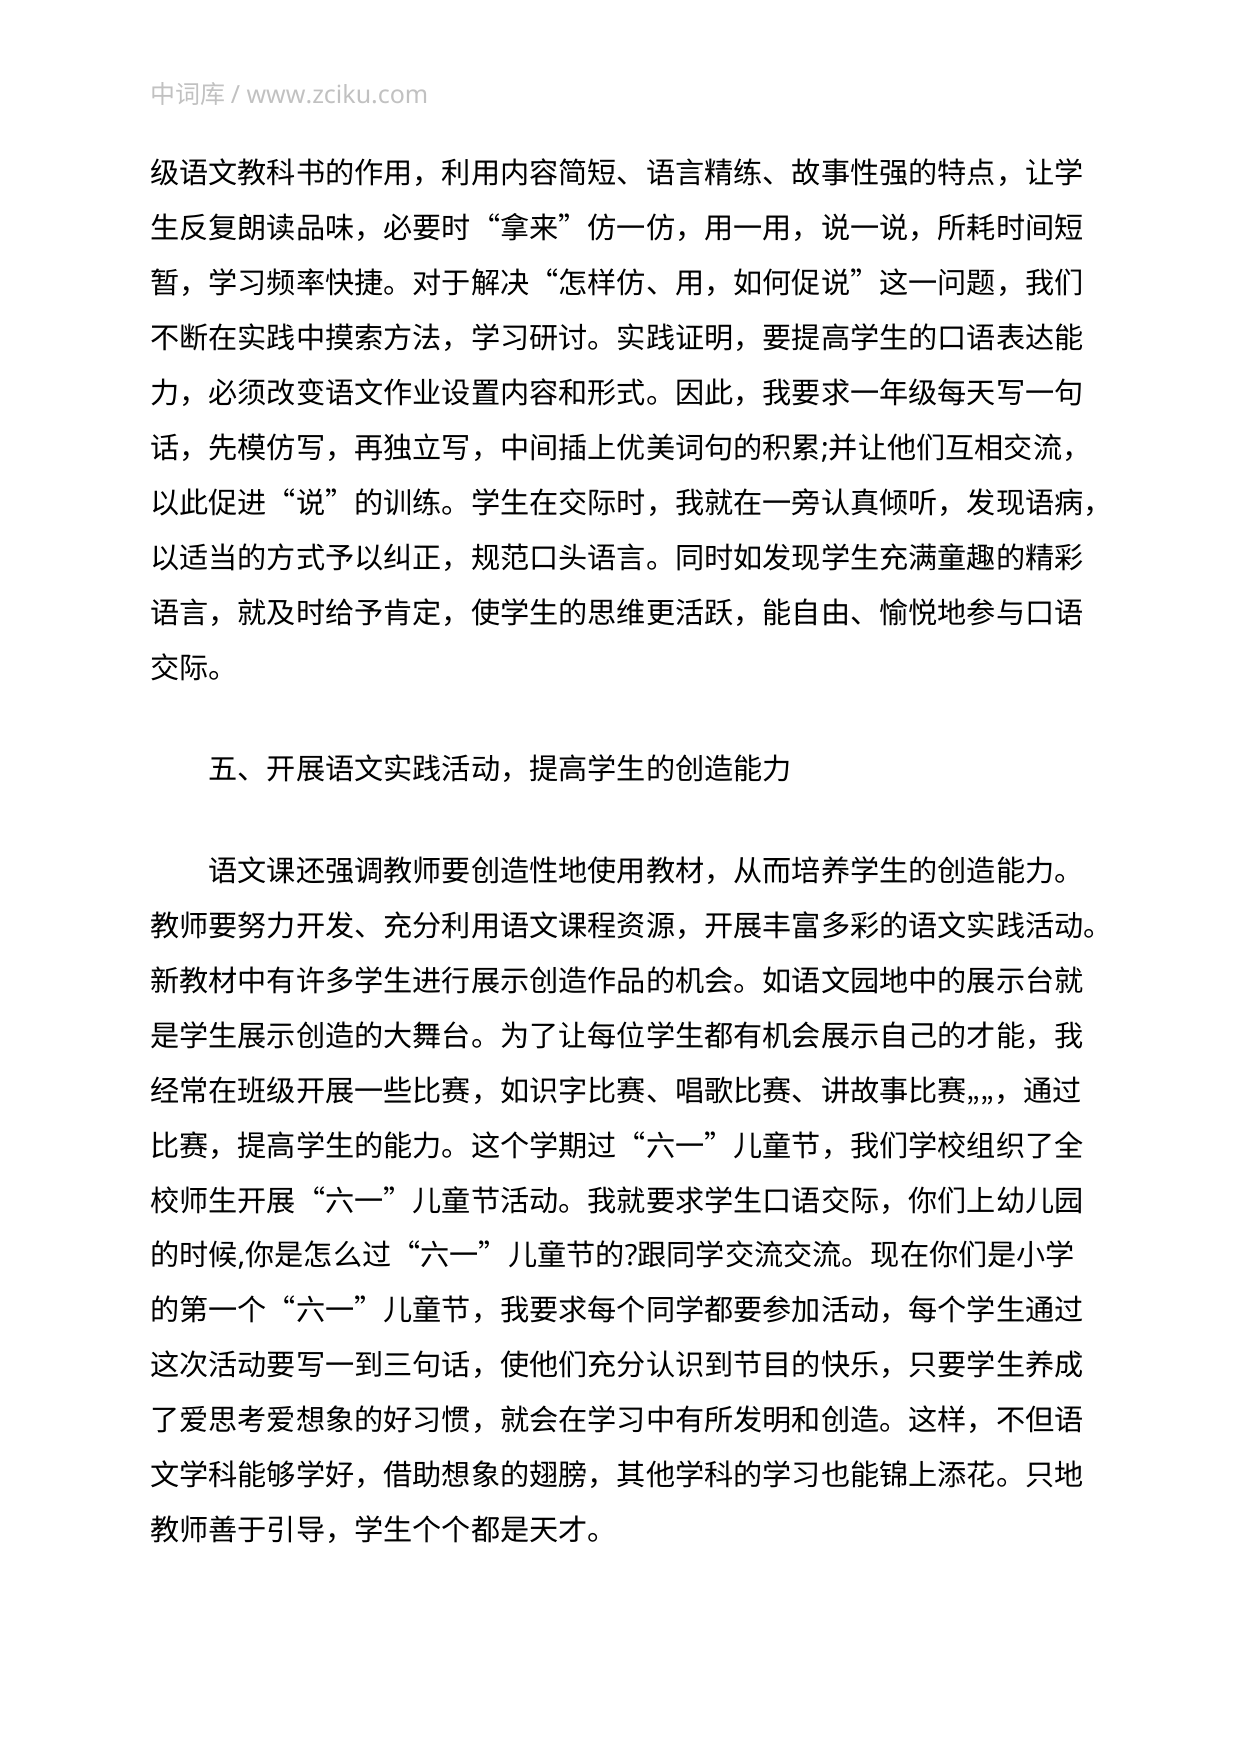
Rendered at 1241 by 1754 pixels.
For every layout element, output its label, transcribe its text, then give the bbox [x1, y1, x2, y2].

text 五、开展语文实践活动，提高学生的创造能力 [150, 746, 1090, 788]
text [150, 150, 1090, 686]
text 语文课还强调教师要创造性地使用教材，从而培养学生的创造能力。教师要努力开发、充分利用语文课程资源，开展丰富多彩的语文实践活动。新教材中有许多学生进行展示创造作品的机会。如语文园地中的展示台就是学生展示创造的大舞台。为了让每位学生都有机会展示自己的才能，我经常在班级开展一些比赛，如识字比赛、唱歌比赛、讲故事比赛„„，通过比赛，提高学生的能力。这个学期过“六一”儿童节，我们学校组织了全校师生开展“六一”儿童节活动。我就要求学生口语交际，你们上幼儿园的时候,你是怎么过“六一”儿童节的?跟同学交流交流。现在你们是小学的第一个“六一”儿童节，我要求每个同学都要参加活动，每个学生通过这次活动要写一到三句话，使他们充分认识到节目的快乐，只要学生养成了爱思考爱想象的好习惯，就会在学习中有所发明和创造。这样，不但语文学科能够学好，借助想象的翅膀，其他学科的学习也能锦上添花。只地教师善于引导，学生个个都是天才。 [150, 848, 1090, 1549]
